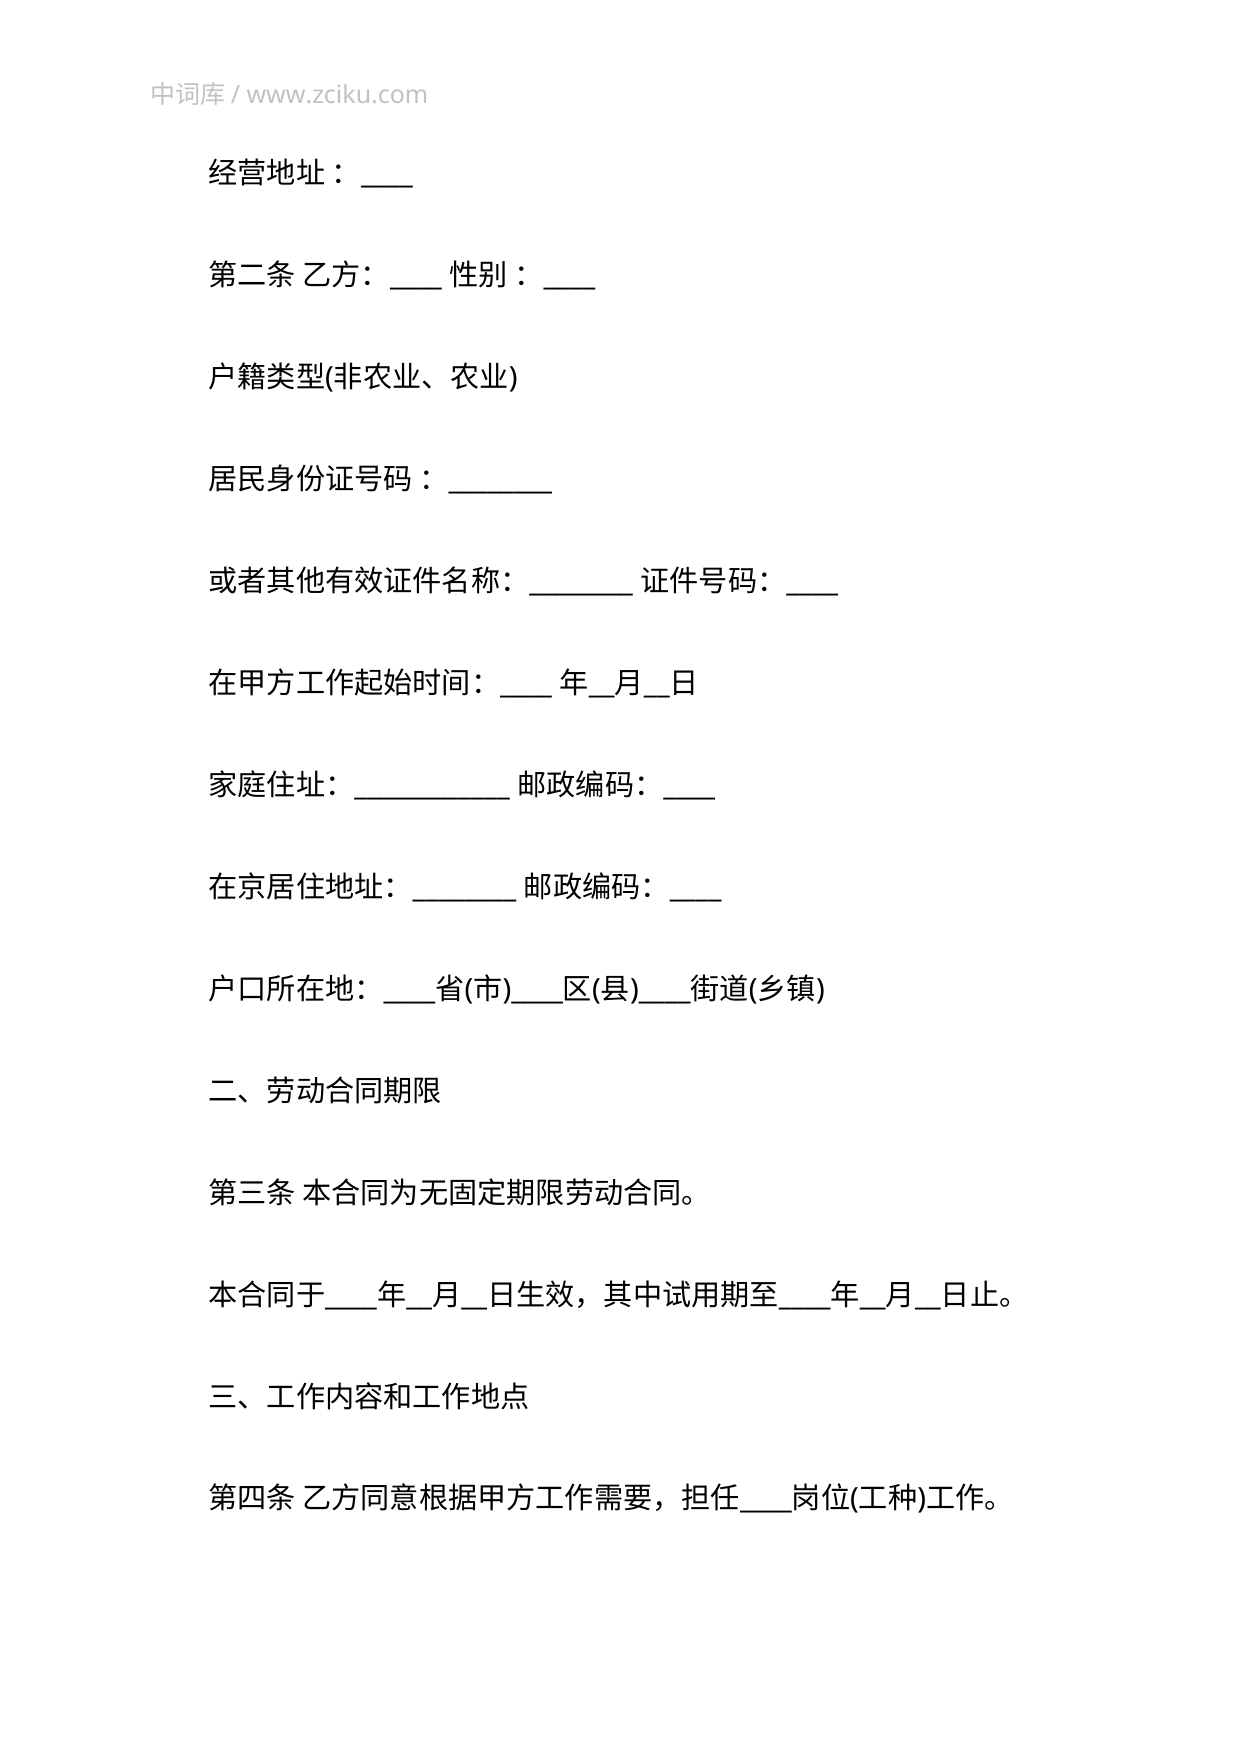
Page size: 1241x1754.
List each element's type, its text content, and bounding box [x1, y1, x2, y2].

text 家庭住址：____________ 邮政编码：____ [150, 762, 1090, 804]
text 经营地址 ：____ [150, 150, 1090, 192]
text 第二条 乙方：____ 性别 ：____ [150, 252, 1090, 294]
text 第三条 本合同为无固定期限劳动合同。 [150, 1169, 1090, 1212]
text 本合同于____年__月__日生效，其中试用期至____年__月__日止。 [150, 1271, 1090, 1314]
text 居民身份证号码 ：________ [150, 456, 1090, 498]
text 或者其他有效证件名称：________ 证件号码：____ [150, 558, 1090, 600]
text 在甲方工作起始时间：____ 年__月__日 [150, 660, 1090, 702]
text 第四条 乙方同意根据甲方工作需要，担任____岗位(工种)工作。 [150, 1475, 1090, 1517]
text 三、工作内容和工作地点 [150, 1373, 1090, 1416]
text 二、劳动合同期限 [150, 1068, 1090, 1110]
text 户口所在地：____省(市)____区(县)____街道(乡镇) [150, 966, 1090, 1008]
text 户籍类型(非农业、农业) [150, 354, 1090, 396]
text 在京居住地址：________ 邮政编码：____ [150, 864, 1090, 906]
